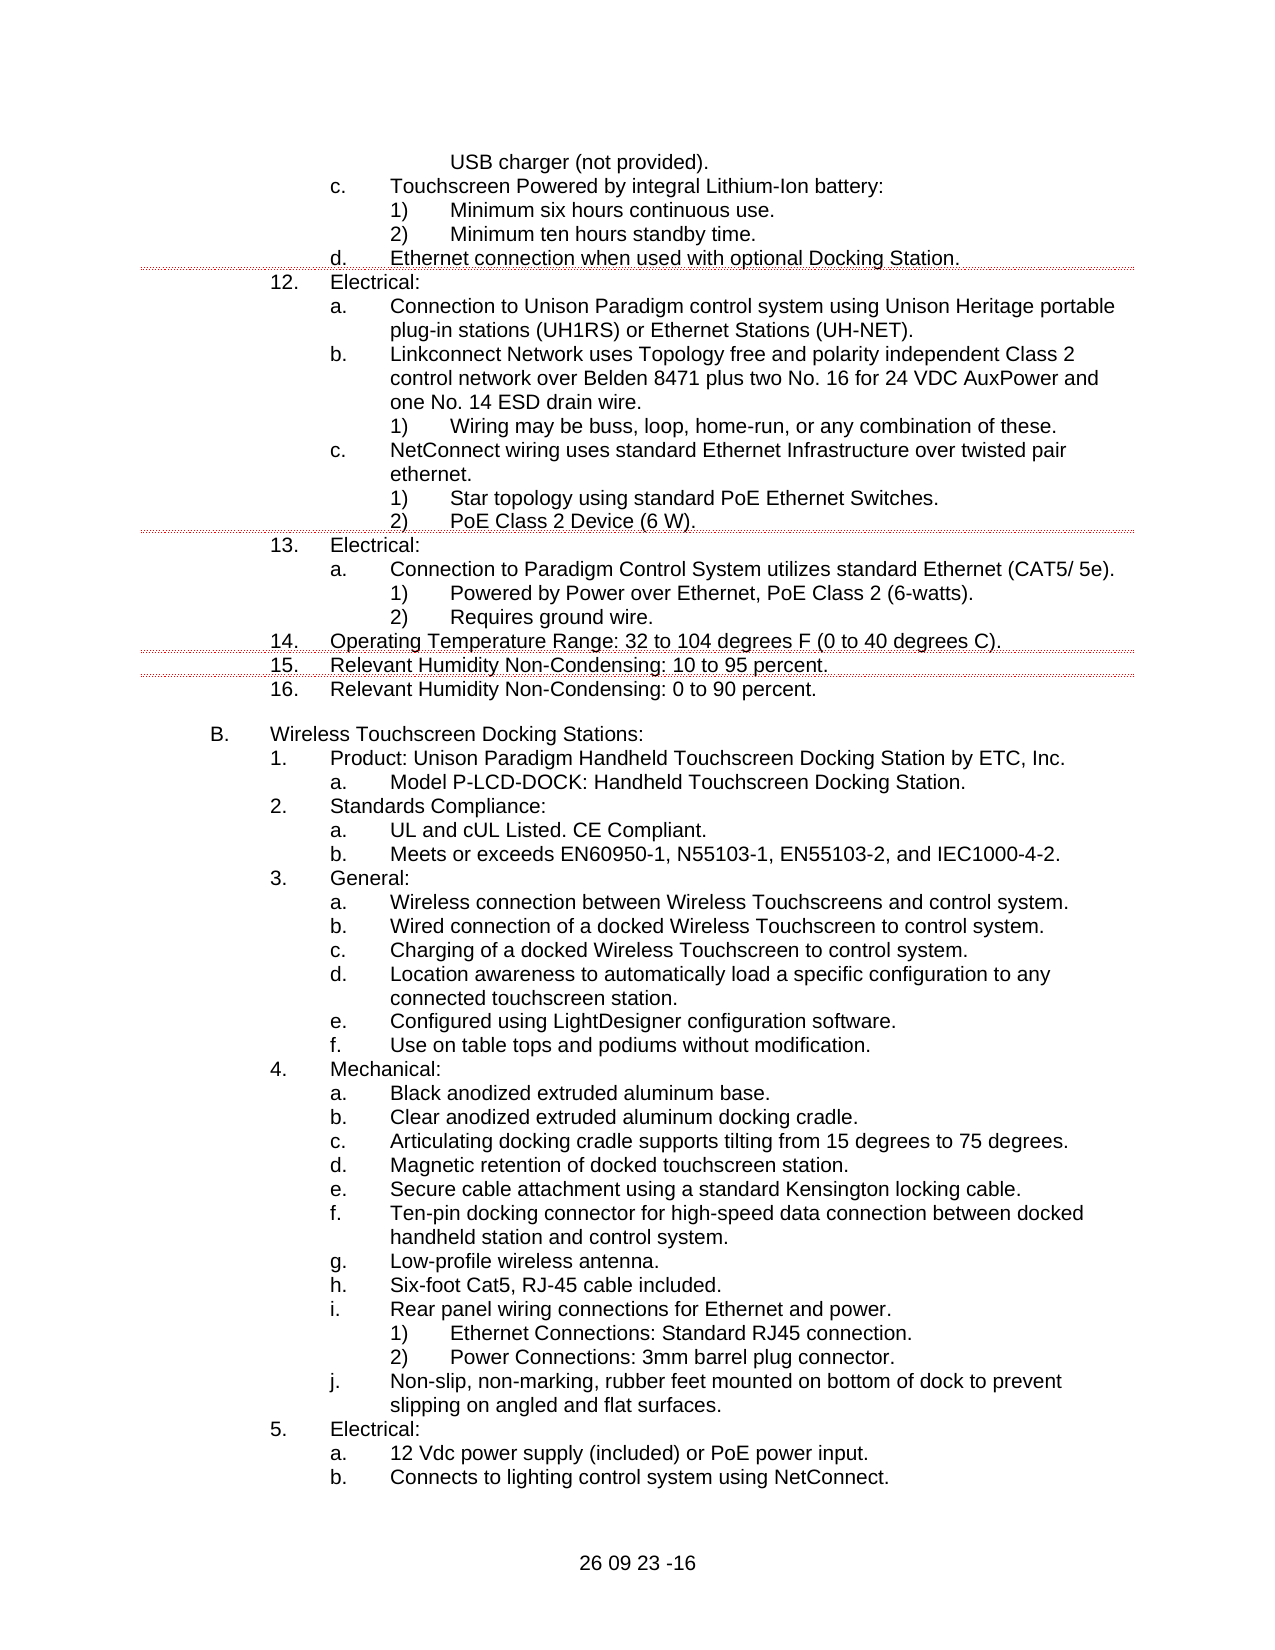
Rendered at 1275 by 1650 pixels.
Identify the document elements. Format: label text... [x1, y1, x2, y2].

list Use on table tops and podiums without modification. [330, 1033, 1125, 1057]
list Standards Compliance: [270, 794, 1125, 818]
list Ten-pin docking connector for high-speed data connection between docked handheld station and control system. [330, 1201, 1125, 1249]
list Electrical: [270, 270, 1125, 294]
list Location awareness to automatically load a specific configuration to any connected touchscreen station. [330, 961, 1125, 1009]
list Electrical: [270, 533, 1125, 557]
list Wireless connection between Wireless Touchscreens and control system. [330, 889, 1125, 913]
list Mechanical: [270, 1057, 1125, 1081]
list Low-profile wireless antenna. [330, 1249, 1125, 1273]
list Charging of a docked Wireless Touchscreen to control system. [330, 937, 1125, 961]
list Configured using LightDesigner configuration software. [330, 1009, 1125, 1033]
list Powered by Power over Ethernet, PoE Class 2 (6-watts). [390, 581, 1125, 605]
list Articulating docking cradle supports tilting from 15 degrees to 75 degrees. [330, 1129, 1125, 1153]
list Magnetic retention of docked touchscreen station. [330, 1153, 1125, 1177]
list NetConnect wiring uses standard Ethernet Infrastructure over twisted pair ethernet. [330, 437, 1125, 485]
list Linkconnect Network uses Topology free and polarity independent Class 2 control network over Belden 8471 plus two No. 16 for 24 VDC AuxPower and one No. 14 ESD drain wire. [330, 342, 1125, 413]
list Minimum six hours continuous use. [390, 198, 1125, 222]
list UL and cUL Listed. CE Compliant. [330, 818, 1125, 842]
list Electrical: [270, 1417, 1125, 1441]
list Operating Temperature Range: 32 to 104 degrees F (0 to 40 degrees C). [270, 629, 1125, 653]
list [390, 150, 1125, 174]
list Power Connections: 3mm barrel plug connector. [390, 1345, 1125, 1369]
list Wiring may be buss, loop, home-run, or any combination of these. [390, 413, 1125, 437]
list Star topology using standard PoE Ethernet Switches. [390, 485, 1125, 509]
list Relevant Humidity Non-Condensing: 10 to 95 percent. [270, 653, 1125, 677]
list Secure cable attachment using a standard Kensington locking cable. [330, 1177, 1125, 1201]
list Non-slip, non-marking, rubber feet mounted on bottom of dock to prevent slipping on angled and flat surfaces. [330, 1369, 1125, 1417]
list Connects to lighting control system using NetConnect. [330, 1464, 1125, 1488]
list Ethernet connection when used with optional Docking Station. [330, 246, 1125, 270]
list Requires ground wire. [390, 605, 1125, 629]
list Six-foot Cat5, RJ-45 cable included. [330, 1273, 1125, 1297]
list Black anodized extruded aluminum base. [330, 1081, 1125, 1105]
list Relevant Humidity Non-Condensing: 0 to 90 percent. [270, 677, 1125, 701]
list 12 Vdc power supply (included) or PoE power input. [330, 1441, 1125, 1464]
list Ethernet Connections: Standard RJ45 connection. [390, 1321, 1125, 1345]
list PoE Class 2 Device (6 W). [390, 509, 1125, 533]
list Product: Unison Paradigm Handheld Touchscreen Docking Station by ETC, Inc. [270, 746, 1125, 770]
list Meets or exceeds EN60950-1, N55103-1, EN55103-2, and IEC1000-4-2. [330, 842, 1125, 866]
list Wireless Touchscreen Docking Stations: [210, 722, 1125, 746]
list Connection to Paradigm Control System utilizes standard Ethernet (CAT5/ 5e). [330, 557, 1125, 581]
list Minimum ten hours standby time. [390, 222, 1125, 246]
list Touchscreen Powered by integral Lithium-Ion battery: [330, 174, 1125, 198]
list Clear anodized extruded aluminum docking cradle. [330, 1105, 1125, 1129]
list Rear panel wiring connections for Ethernet and power. [330, 1297, 1125, 1321]
list Model P-LCD-DOCK: Handheld Touchscreen Docking Station. [330, 770, 1125, 794]
list Connection to Unison Paradigm control system using Unison Heritage portable plug-in stations (UH1RS) or Ethernet Stations (UH-NET). [330, 294, 1125, 342]
list General: [270, 866, 1125, 889]
list Wired connection of a docked Wireless Touchscreen to control system. [330, 913, 1125, 937]
